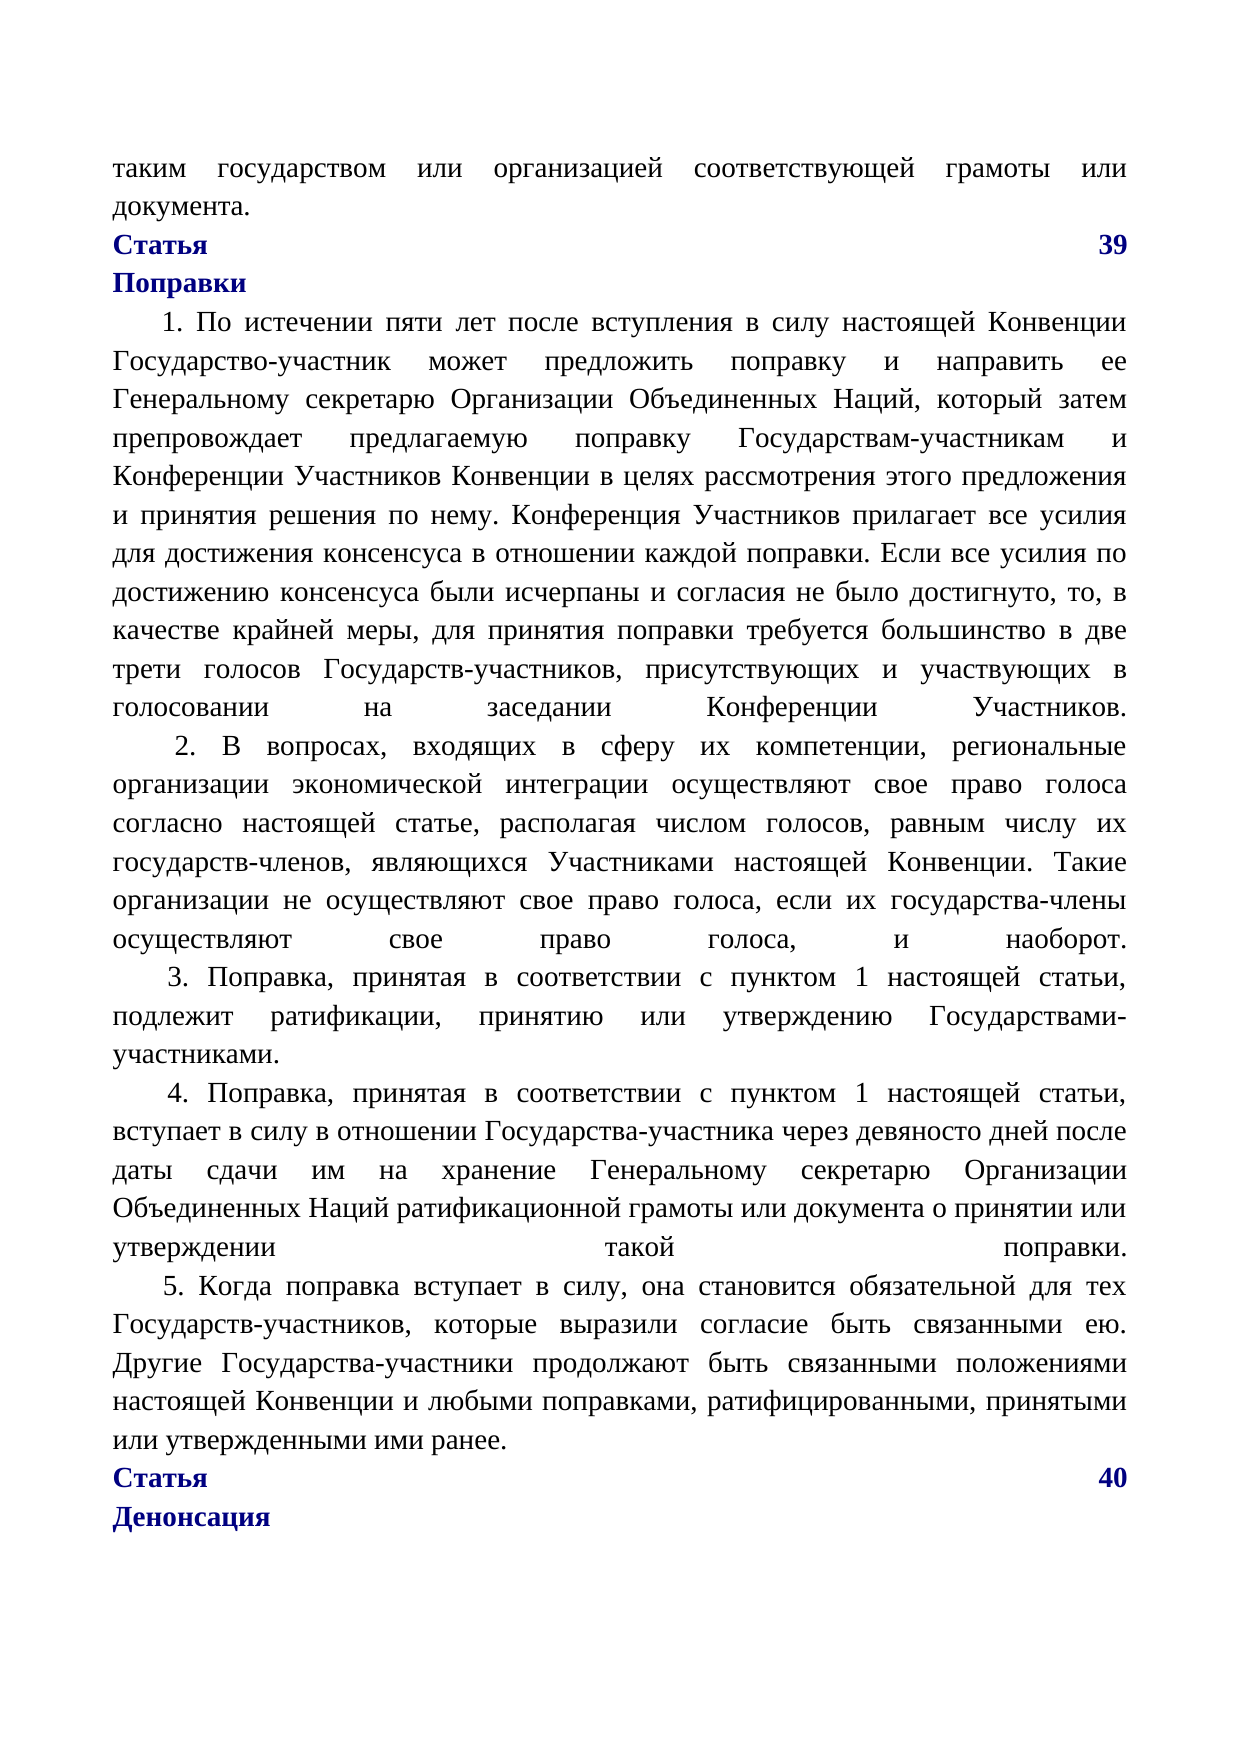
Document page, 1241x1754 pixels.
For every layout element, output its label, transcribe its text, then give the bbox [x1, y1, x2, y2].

text 1. По истечении пяти лет после вступления в силу настоящей Конвенции Государство-участник может предложить поправку и направить ее Генеральному секретарю Организации Объединенных Наций, который затем препровождает предлагаемую поправку Государствам-участникам и Конференции Участников Конвенции в целях рассмотрения этого предложения и принятия решения по нему. Конференция Участников прилагает все усилия для достижения консенсуса в отношении каждой поправки. Если все усилия по достижению консенсуса были исчерпаны и согласия не было достигнуто, то, в качестве крайней меры, для принятия поправки требуется большинство в две трети голосов Государств-участников, присутствующих и участвующих в голосовании на заседании Конференции Участников. 2. В вопросах, входящих в сферу их компетенции, региональные организации экономической интеграции осуществляют свое право голоса согласно настоящей статье, располагая числом голосов, равным числу их государств-членов, являющихся Участниками настоящей Конвенции. Такие организации не осуществляют свое право голоса, если их государства-члены осуществляют свое право голоса, и наоборот. 3. Поправка, принятая в соответствии с пунктом 1 настоящей статьи, подлежит ратификации, принятию или утверждению Государствами-участниками. 4. Поправка, принятая в соответствии с пунктом 1 настоящей статьи, вступает в силу в отношении Государства-участника через девяносто дней после даты сдачи им на хранение Генеральному секретарю Организации Объединенных Наций ратификационной грамоты или документа о принятии или утверждении такой поправки. 5. Когда поправка вступает в силу, она становится обязательной для тех Государств-участников, которые выразили согласие быть связанными ею. Другие Государства-участники продолжают быть связанными положениями настоящей Конвенции и любыми поправками, ратифицированными, принятыми или утвержденными ими ранее. [112, 304, 1128, 1455]
text Статья 40 Денонсация [112, 1460, 1128, 1532]
text Статья 39 Поправки [112, 227, 1128, 299]
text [112, 150, 1128, 222]
